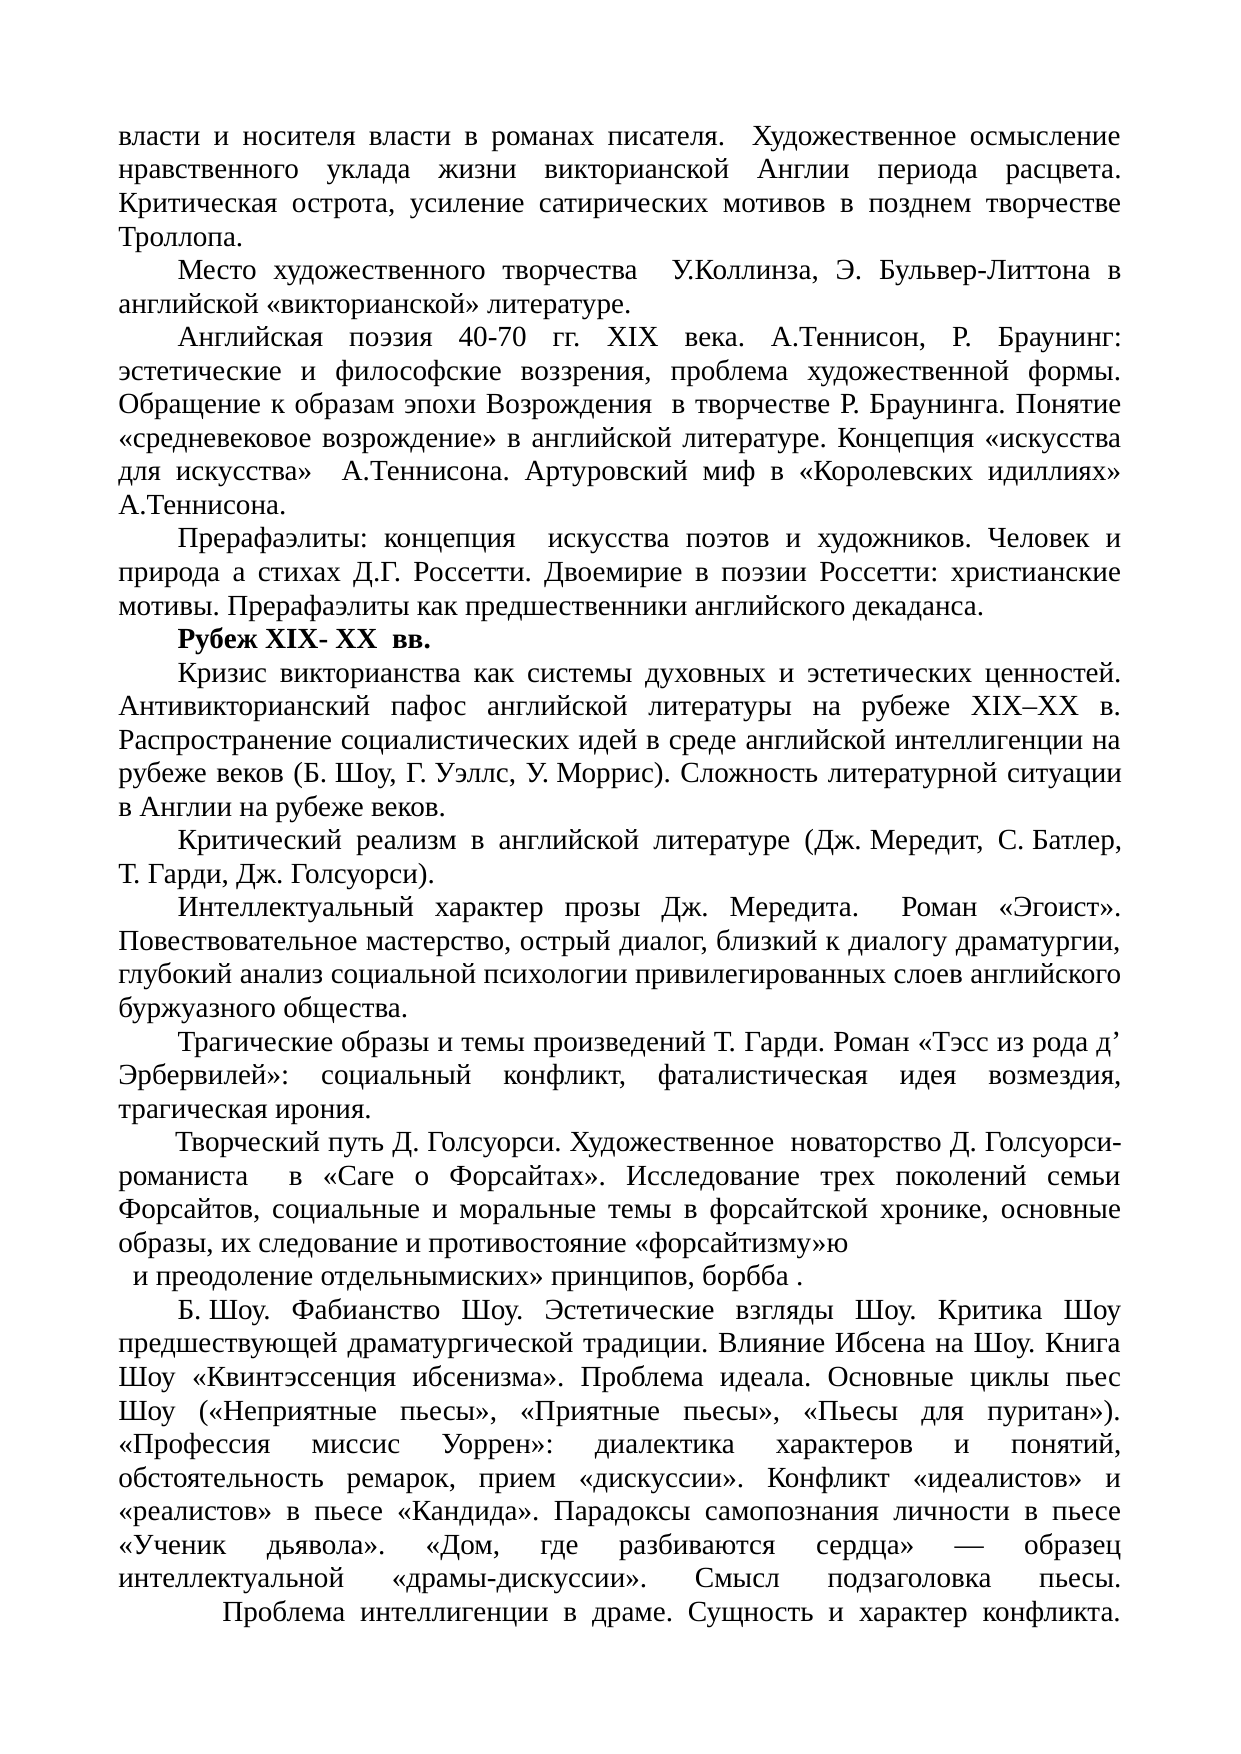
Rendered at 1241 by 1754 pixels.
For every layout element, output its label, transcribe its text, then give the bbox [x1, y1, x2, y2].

text Творческий путь Д. Голсуорси. Художественное новаторство Д. Голсуорси-романиста в «Саге о Форсайтах». Исследование трех поколений семьи Форсайтов, социальные и моральные темы в форсайтской хронике, основные образы, их следование и противостояние «форсайтизму»ю [118, 1124, 1122, 1258]
text Прерафаэлиты: концепция искусства поэтов и художников. Человек и природа а стихах Д.Г. Россетти. Двоемирие в поэзии Россетти: христианские мотивы. Прерафаэлиты как предшественники английского декаданса. [118, 521, 1122, 621]
text Трагические образы и темы произведений Т. Гарди. Роман «Тэсс из рода д’ Эрбервилей»: социальный конфликт, фаталистическая идея возмездия, трагическая ирония. [118, 1024, 1122, 1124]
text Рубеж XIX- XX вв. [118, 621, 1122, 655]
text и преодоление отдельнымиских» принципов, борбба . [118, 1258, 1122, 1292]
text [118, 1292, 1122, 1627]
text Интеллектуальный характер прозы Дж. Мередита. Роман «Эгоист». Повествовательное мастерство, острый диалог, близкий к диалогу драматургии, глубокий анализ социальной психологии привилегированных слоев английского буржуазного общества. [118, 889, 1122, 1024]
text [118, 118, 1122, 252]
text Место художественного творчества У.Коллинза, Э. Бульвер-Литтона в английской «викторианской» литературе. [118, 252, 1122, 319]
subtitle Английская поэзия 40-70 гг. XIX века. А.Теннисон, Р. Браунинг: эстетические и философские воззрения, проблема художественной формы. Обращение к образам эпохи Возрождения в творчестве Р. Браунинга. Понятие «средневековое возрождение» в английской литературе. Концепция «искусства для искусства» А.Теннисона. Артуровский миф в «Королевских идиллиях» А.Теннисона. [118, 319, 1122, 521]
text Кризис викторианства как системы духовных и эстетических ценностей. Антивикторианский пафос английской литературы на рубеже XIX–XX в. Распространение социалистических идей в среде английской интеллигенции на рубеже веков (Б. Шоу, Г. Уэллс, У. Моррис). Сложность литературной ситуации в Англии на рубеже веков. [118, 655, 1122, 822]
text Критический реализм в английской литературе (Дж. Мередит, С. Батлер, Т. Гарди, Дж. Голсуорси). [118, 822, 1122, 889]
